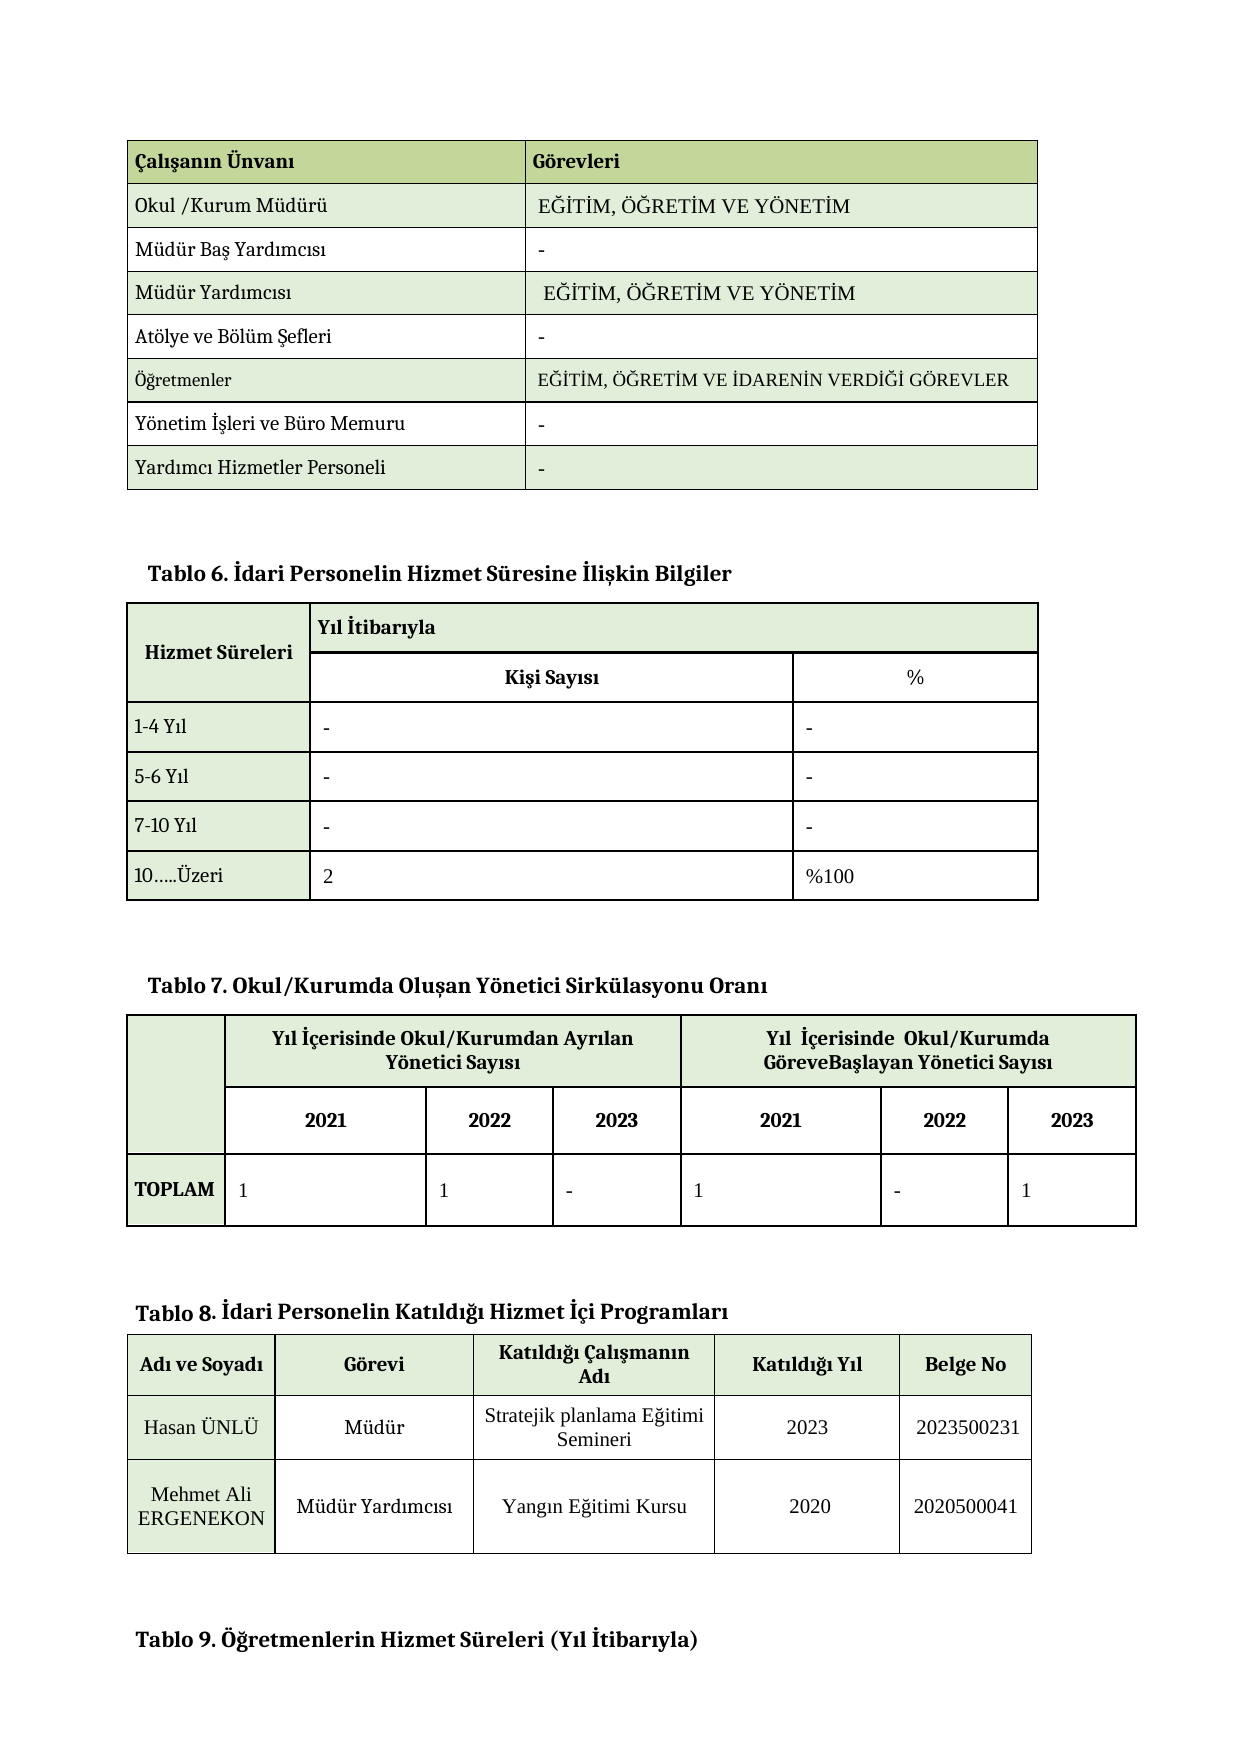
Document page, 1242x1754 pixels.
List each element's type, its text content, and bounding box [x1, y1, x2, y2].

table_cell 7-10 Yıl [128, 802, 309, 850]
table_cell Atölye ve Bölüm Şefleri [128, 315, 525, 358]
table_cell - [311, 703, 792, 751]
table_cell Mehmet Ali ERGENEKON [128, 1460, 274, 1552]
table_cell - [526, 228, 1037, 271]
table_cell Yönetim İşleri ve Büro Memuru [128, 403, 525, 445]
table_cell EĞİTİM, ÖĞRETİM VE YÖNETİM [526, 184, 1037, 227]
table_cell %100 [794, 852, 1037, 899]
table_cell - [526, 315, 1037, 358]
table_header Çalışanın Ünvanı [128, 141, 525, 183]
table_cell 2022 [427, 1088, 552, 1152]
text Tablo 9. Öğretmenlerin Hizmet Süreleri (Yıl İtibarıyla) [135, 1626, 1106, 1653]
table_cell Müdür Yardımcısı [128, 272, 525, 314]
table_cell TOPLAM [128, 1155, 224, 1224]
table_cell - [794, 802, 1037, 850]
table_header Katıldığı Çalışmanın Adı [474, 1335, 714, 1395]
table_cell 1 [427, 1155, 552, 1224]
table_cell Müdür Baş Yardımcısı [128, 228, 525, 271]
table_header Belge No [900, 1335, 1031, 1395]
table_cell - [526, 446, 1037, 489]
table_cell 2020 [715, 1460, 899, 1552]
table_cell 2021 [682, 1088, 880, 1152]
table_header Yıl İçerisinde Okul/Kurumda GöreveBaşlayan Yönetici Sayısı [682, 1016, 1135, 1086]
text Tablo 7. Okul/Kurumda Oluşan Yönetici Sirkülasyonu Oranı [148, 974, 1106, 997]
table_cell Hasan ÜNLÜ [128, 1396, 274, 1459]
table_header Katıldığı Yıl [715, 1335, 899, 1395]
table_header Yıl İçerisinde Okul/Kurumdan Ayrılan Yönetici Sayısı [226, 1016, 680, 1086]
table_cell 2020500041 [900, 1460, 1031, 1552]
text Tablo 8. İdari Personelin Katıldığı Hizmet İçi Programları [135, 1299, 1106, 1327]
table_cell Öğretmenler [128, 359, 525, 401]
table_cell 1 [682, 1155, 880, 1224]
table_cell - [311, 802, 792, 850]
table_cell Müdür [276, 1396, 473, 1459]
table_header Adı ve Soyadı [128, 1335, 274, 1395]
table_cell Yardımcı Hizmetler Personeli [128, 446, 525, 489]
table_cell - [794, 753, 1037, 800]
table_cell 2023 [715, 1396, 899, 1459]
table_cell 1-4 Yıl [128, 703, 309, 751]
table_cell 2023 [554, 1088, 680, 1152]
table_header Hizmet Süreleri [128, 604, 309, 701]
table_cell EĞİTİM, ÖĞRETİM VE İDARENİN VERDİĞİ GÖREVLER [526, 359, 1037, 401]
table_cell Okul /Kurum Müdürü [128, 184, 525, 227]
table_cell 2021 [226, 1088, 425, 1152]
table_cell - [311, 753, 792, 800]
table_header Görevi [276, 1335, 473, 1395]
table_cell 2022 [882, 1088, 1007, 1152]
table_cell Müdür Yardımcısı [276, 1460, 473, 1552]
table_cell 2023 [1009, 1088, 1135, 1152]
table_cell - [794, 703, 1037, 751]
table_cell Stratejik planlama Eğitimi Semineri [474, 1396, 714, 1459]
table_cell - [554, 1155, 680, 1224]
text Tablo 6. İdari Personelin Hizmet Süresine İlişkin Bilgiler [148, 562, 1106, 585]
table_cell EĞİTİM, ÖĞRETİM VE YÖNETİM [526, 272, 1037, 314]
table_cell - [526, 403, 1037, 445]
table_cell Kişi Sayısı [311, 654, 792, 701]
table_cell 1 [226, 1155, 425, 1224]
table_cell - [882, 1155, 1007, 1224]
table_header Yıl İtibarıyla [311, 604, 1037, 651]
table_cell % [794, 654, 1037, 701]
table_header Görevleri [526, 141, 1037, 183]
table_cell 1 [1009, 1155, 1135, 1224]
table_header [128, 1016, 224, 1152]
table_cell 5-6 Yıl [128, 753, 309, 800]
table_cell 2023500231 [900, 1396, 1031, 1459]
table_cell Yangın Eğitimi Kursu [474, 1460, 714, 1552]
table_cell 2 [311, 852, 792, 899]
table_cell 10…..Üzeri [128, 852, 309, 899]
